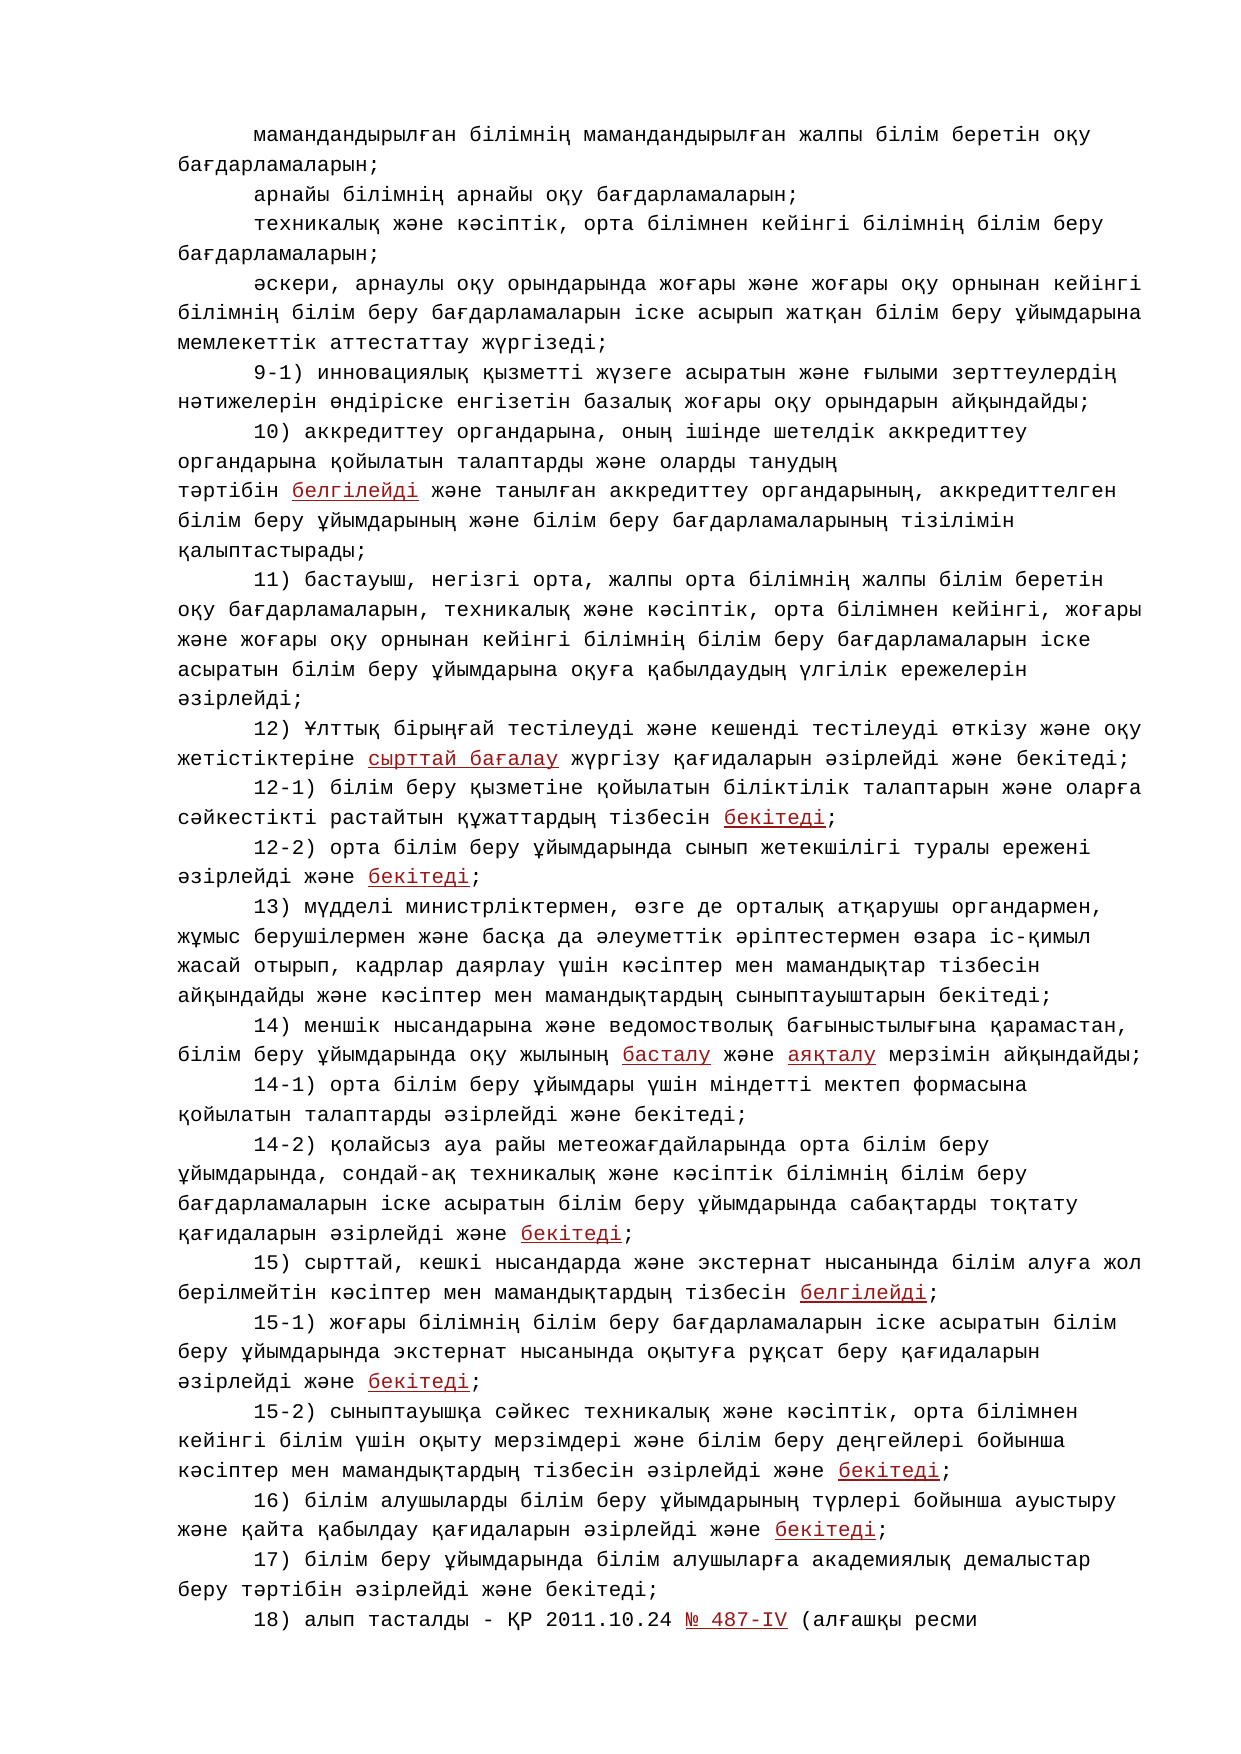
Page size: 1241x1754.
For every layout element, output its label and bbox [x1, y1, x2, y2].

text [177, 118, 1152, 1632]
